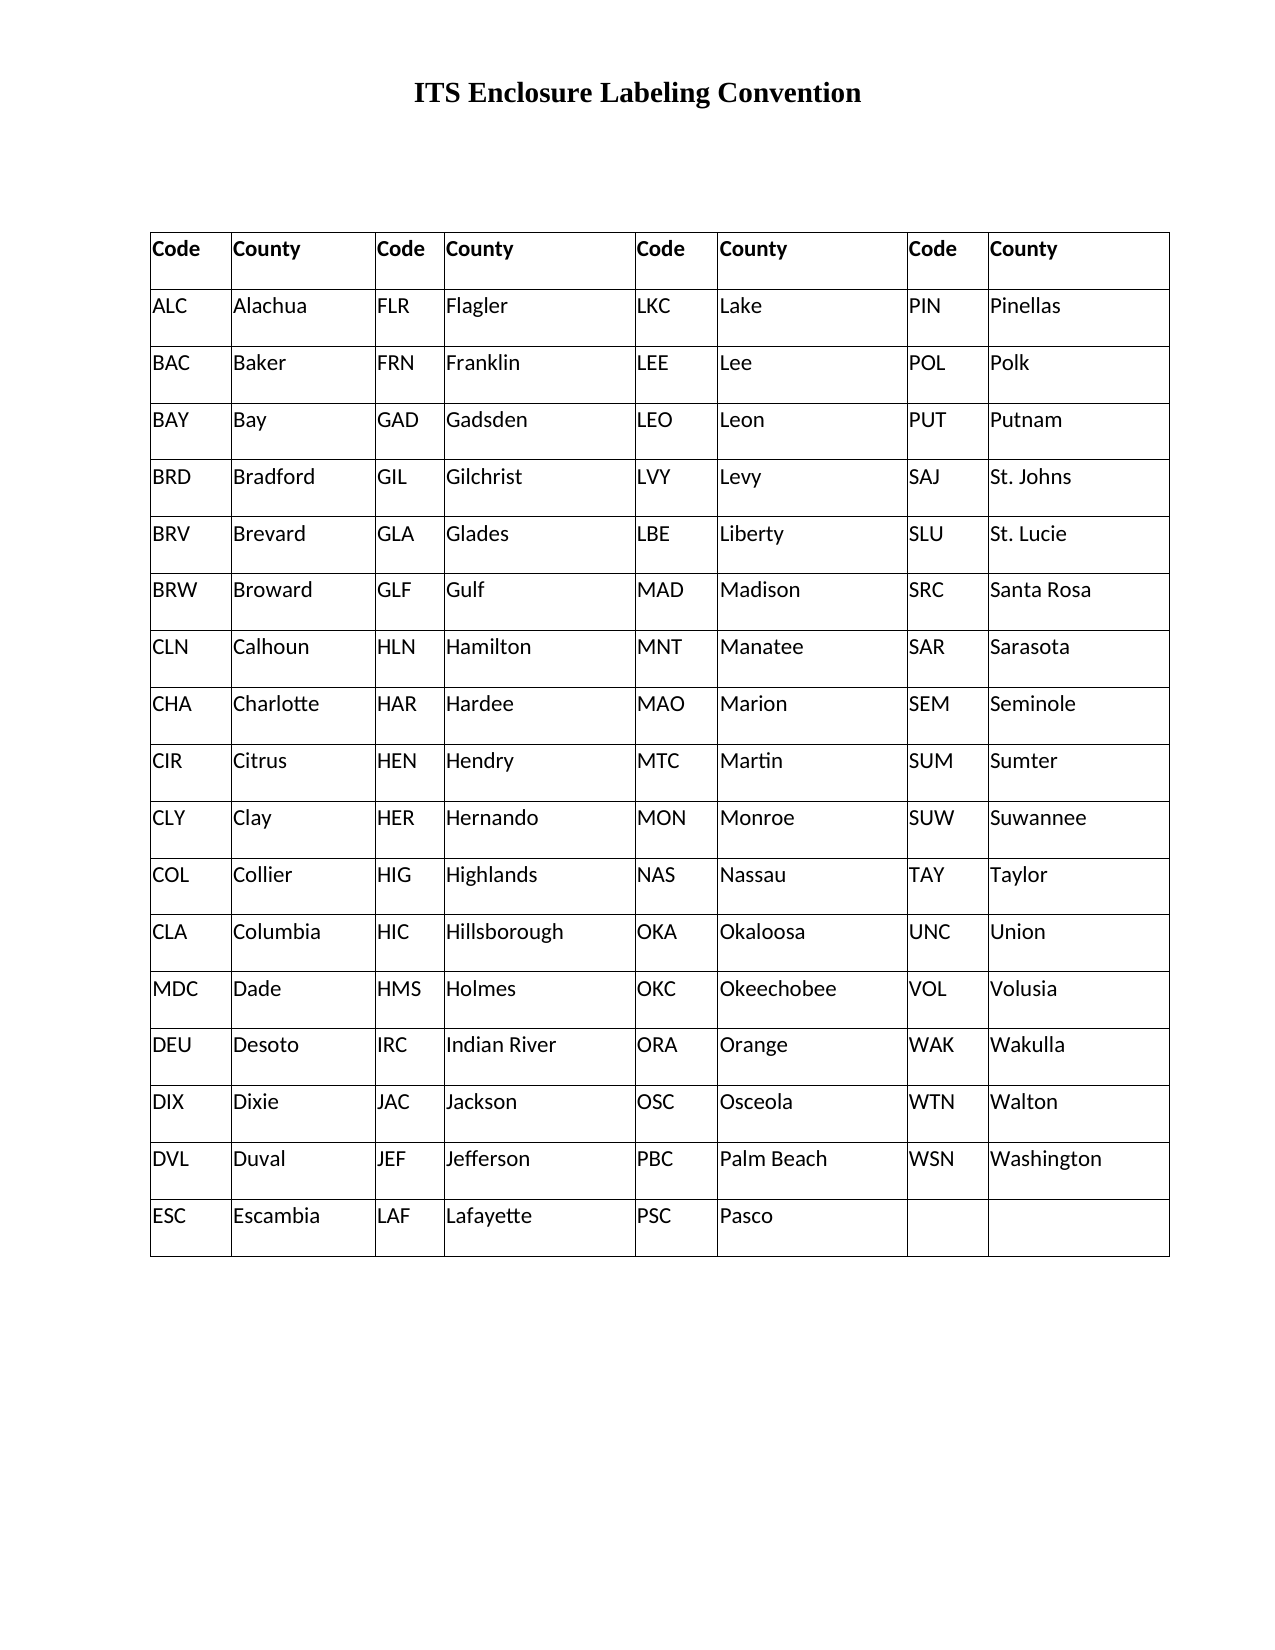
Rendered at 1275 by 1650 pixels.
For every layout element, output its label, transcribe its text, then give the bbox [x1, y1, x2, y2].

table_cell Seminole [989, 688, 1169, 744]
table_header Code [636, 233, 717, 289]
table_cell LEO [636, 404, 717, 459]
table_cell LAF [376, 1200, 444, 1256]
table_cell GLF [376, 574, 444, 630]
table_cell BAC [151, 347, 231, 402]
table_cell Citrus [232, 745, 375, 801]
table_cell Santa Rosa [989, 574, 1169, 630]
table_cell OSC [636, 1086, 717, 1142]
table_cell Orange [718, 1029, 907, 1085]
table_cell Franklin [445, 347, 635, 402]
table_cell DEU [151, 1029, 231, 1085]
table_cell FLR [376, 290, 444, 346]
table_cell Putnam [989, 404, 1169, 459]
table_cell Liberty [718, 517, 907, 573]
table_cell Taylor [989, 859, 1169, 914]
table_cell Monroe [718, 802, 907, 857]
table_cell HIG [376, 859, 444, 914]
table_cell LEE [636, 347, 717, 402]
table_cell OKC [636, 972, 717, 1028]
table_cell HMS [376, 972, 444, 1028]
table_header County [232, 233, 375, 289]
table_cell CHA [151, 688, 231, 744]
table_cell ALC [151, 290, 231, 346]
table_cell MAO [636, 688, 717, 744]
table_cell CLA [151, 915, 231, 971]
table_cell Collier [232, 859, 375, 914]
table_cell SLU [908, 517, 988, 573]
table_cell Escambia [232, 1200, 375, 1256]
table_cell FRN [376, 347, 444, 402]
table_cell Hardee [445, 688, 635, 744]
table_cell Calhoun [232, 631, 375, 687]
table_cell Duval [232, 1143, 375, 1199]
table_cell Glades [445, 517, 635, 573]
table_cell Palm Beach [718, 1143, 907, 1199]
table_cell Columbia [232, 915, 375, 971]
table_header County [445, 233, 635, 289]
table_cell Jefferson [445, 1143, 635, 1199]
table_cell [908, 1200, 988, 1256]
table_cell MTC [636, 745, 717, 801]
table_cell PSC [636, 1200, 717, 1256]
table_cell Baker [232, 347, 375, 402]
table_cell Clay [232, 802, 375, 857]
table_cell Madison [718, 574, 907, 630]
table_cell Flagler [445, 290, 635, 346]
table_cell Broward [232, 574, 375, 630]
table_cell JEF [376, 1143, 444, 1199]
table_cell UNC [908, 915, 988, 971]
table_cell Sarasota [989, 631, 1169, 687]
table_cell HEN [376, 745, 444, 801]
table_cell BAY [151, 404, 231, 459]
table_cell Dixie [232, 1086, 375, 1142]
table_cell Lake [718, 290, 907, 346]
table_cell GAD [376, 404, 444, 459]
table_cell Charlotte [232, 688, 375, 744]
table_cell Gadsden [445, 404, 635, 459]
table_cell Levy [718, 460, 907, 516]
table_header Code [151, 233, 231, 289]
table_header Code [908, 233, 988, 289]
table_cell Okaloosa [718, 915, 907, 971]
table_cell BRD [151, 460, 231, 516]
table_cell TAY [908, 859, 988, 914]
table_cell Bradford [232, 460, 375, 516]
table_cell Nassau [718, 859, 907, 914]
table_cell Dade [232, 972, 375, 1028]
table_cell GIL [376, 460, 444, 516]
table_cell POL [908, 347, 988, 402]
table_cell St. Lucie [989, 517, 1169, 573]
table_cell IRC [376, 1029, 444, 1085]
table_cell Hillsborough [445, 915, 635, 971]
table_cell Suwannee [989, 802, 1169, 857]
table_cell COL [151, 859, 231, 914]
table_cell ESC [151, 1200, 231, 1256]
table_cell HLN [376, 631, 444, 687]
table_cell WAK [908, 1029, 988, 1085]
table_cell Leon [718, 404, 907, 459]
table_cell St. Johns [989, 460, 1169, 516]
table_cell Marion [718, 688, 907, 744]
table_cell Lafayette [445, 1200, 635, 1256]
table_cell LVY [636, 460, 717, 516]
table_cell MDC [151, 972, 231, 1028]
table_cell [989, 1200, 1169, 1256]
table_cell BRV [151, 517, 231, 573]
table_header County [718, 233, 907, 289]
table_cell PBC [636, 1143, 717, 1199]
table_cell Holmes [445, 972, 635, 1028]
table_cell DIX [151, 1086, 231, 1142]
table_cell Martin [718, 745, 907, 801]
table_cell SEM [908, 688, 988, 744]
table_cell Sumter [989, 745, 1169, 801]
table_header Code [376, 233, 444, 289]
table_cell Polk [989, 347, 1169, 402]
table_cell Brevard [232, 517, 375, 573]
table_header County [989, 233, 1169, 289]
table_cell WSN [908, 1143, 988, 1199]
table_cell SAJ [908, 460, 988, 516]
table_cell Pasco [718, 1200, 907, 1256]
table_cell NAS [636, 859, 717, 914]
table_cell Pinellas [989, 290, 1169, 346]
table_cell JAC [376, 1086, 444, 1142]
table_cell Manatee [718, 631, 907, 687]
table_cell PUT [908, 404, 988, 459]
table_cell Osceola [718, 1086, 907, 1142]
table_cell MON [636, 802, 717, 857]
table_cell Highlands [445, 859, 635, 914]
table_cell Desoto [232, 1029, 375, 1085]
table_cell GLA [376, 517, 444, 573]
table_cell Volusia [989, 972, 1169, 1028]
table_cell BRW [151, 574, 231, 630]
table_cell Jackson [445, 1086, 635, 1142]
table_cell SUW [908, 802, 988, 857]
table_cell LKC [636, 290, 717, 346]
table_cell DVL [151, 1143, 231, 1199]
table_cell Hernando [445, 802, 635, 857]
table_cell Lee [718, 347, 907, 402]
table_cell ORA [636, 1029, 717, 1085]
table_cell OKA [636, 915, 717, 971]
table_cell Alachua [232, 290, 375, 346]
table_cell VOL [908, 972, 988, 1028]
table_cell SRC [908, 574, 988, 630]
table_cell HIC [376, 915, 444, 971]
table_cell MAD [636, 574, 717, 630]
table_cell Washington [989, 1143, 1169, 1199]
table_cell Union [989, 915, 1169, 971]
table_cell CLN [151, 631, 231, 687]
table_cell SAR [908, 631, 988, 687]
table_cell SUM [908, 745, 988, 801]
table_cell WTN [908, 1086, 988, 1142]
table_cell CLY [151, 802, 231, 857]
table_cell Walton [989, 1086, 1169, 1142]
table_cell Wakulla [989, 1029, 1169, 1085]
table_cell Hamilton [445, 631, 635, 687]
table_cell CIR [151, 745, 231, 801]
table_cell Hendry [445, 745, 635, 801]
table_cell LBE [636, 517, 717, 573]
table_cell Gilchrist [445, 460, 635, 516]
table_cell Gulf [445, 574, 635, 630]
table_cell HAR [376, 688, 444, 744]
table_cell HER [376, 802, 444, 857]
table_cell MNT [636, 631, 717, 687]
table_cell Okeechobee [718, 972, 907, 1028]
table_cell PIN [908, 290, 988, 346]
table_cell Indian River [445, 1029, 635, 1085]
table_cell Bay [232, 404, 375, 459]
